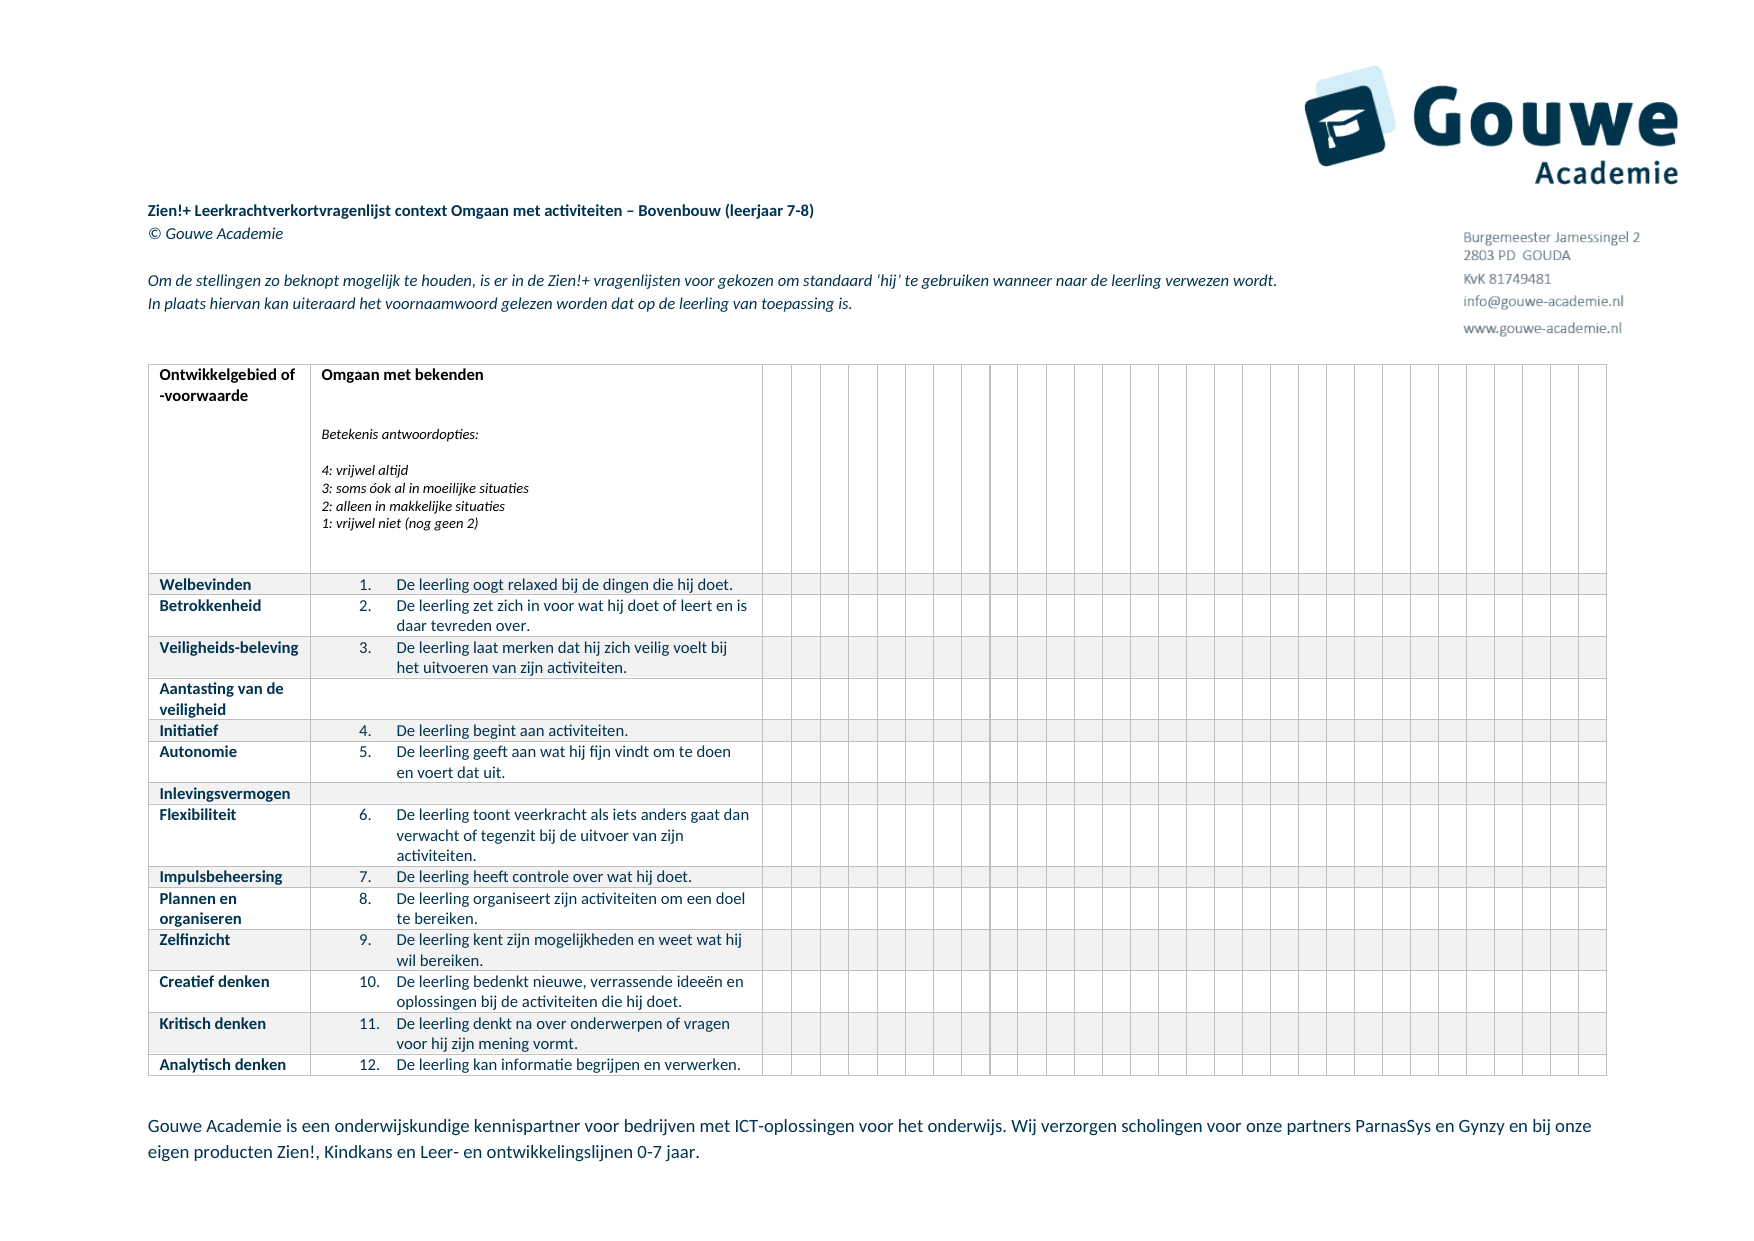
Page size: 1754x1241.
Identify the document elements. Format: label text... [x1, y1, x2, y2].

table_cell [1383, 930, 1410, 970]
table_header [1159, 365, 1186, 573]
table_cell [1187, 679, 1214, 719]
table_cell [1047, 888, 1074, 928]
table_cell [1579, 867, 1606, 887]
table_cell [1383, 1013, 1410, 1053]
table_cell [1327, 1055, 1354, 1075]
table_cell [1327, 595, 1354, 636]
table_cell [1018, 783, 1046, 803]
table_cell [1103, 742, 1130, 782]
table_cell [991, 637, 1017, 677]
table_cell [1439, 888, 1466, 928]
table_cell [1467, 930, 1494, 970]
table_cell [1271, 971, 1298, 1012]
table_cell [1243, 574, 1270, 594]
table_cell [1187, 742, 1214, 782]
table_cell [1383, 783, 1410, 803]
table_cell [1299, 637, 1326, 677]
table_cell De leerling geeft aan wat hij fijn vindt om te doen en voert dat uit. [311, 742, 762, 782]
table_cell [1495, 679, 1522, 719]
table_cell [991, 742, 1017, 782]
table_cell [1243, 595, 1270, 636]
table_cell [1495, 595, 1522, 636]
table_cell [1579, 679, 1606, 719]
table_cell [1495, 867, 1522, 887]
table_cell [962, 888, 989, 928]
table_cell [1355, 1013, 1382, 1053]
table_cell [934, 742, 961, 782]
table_cell [1523, 679, 1550, 719]
table_cell [1047, 805, 1074, 866]
table_cell [1159, 679, 1186, 719]
table_cell [1495, 637, 1522, 677]
table_cell [792, 679, 820, 719]
table_cell [934, 595, 961, 636]
table_cell [906, 805, 933, 866]
table_cell [962, 783, 989, 803]
table_cell De leerling begint aan activiteiten. [311, 720, 762, 741]
table_cell [878, 679, 905, 719]
table_cell [1523, 805, 1550, 866]
table_cell [792, 805, 820, 866]
table_cell Creatief denken [149, 971, 310, 1012]
table_cell [1495, 888, 1522, 928]
table_cell [1355, 783, 1382, 803]
table_cell [1243, 679, 1270, 719]
table_cell [849, 742, 877, 782]
table_cell [878, 574, 905, 594]
table_cell [1467, 637, 1494, 677]
table_cell [1523, 574, 1550, 594]
table_cell [821, 971, 848, 1012]
table_cell [1327, 637, 1354, 677]
table_cell [878, 742, 905, 782]
table_cell Analytisch denken [149, 1055, 310, 1075]
table_cell [1047, 930, 1074, 970]
table_cell [906, 971, 933, 1012]
table_cell [1047, 595, 1074, 636]
table_cell [878, 888, 905, 928]
table_cell [1523, 742, 1550, 782]
table_cell [763, 595, 791, 636]
table_cell [1159, 783, 1186, 803]
table_cell De leerling organiseert zijn activiteiten om een doel te bereiken. [311, 888, 762, 928]
table_header [1187, 365, 1214, 573]
picture [816, 0, 1754, 364]
table_cell [1411, 930, 1438, 970]
table_cell [821, 595, 848, 636]
table_cell [878, 971, 905, 1012]
table_cell [1159, 637, 1186, 677]
table_cell [962, 720, 989, 741]
table_cell [1271, 1055, 1298, 1075]
table_cell [1383, 888, 1410, 928]
table_cell [1355, 637, 1382, 677]
table_cell [763, 888, 791, 928]
table_cell [1383, 1055, 1410, 1075]
table_cell [1355, 742, 1382, 782]
table_cell [1411, 637, 1438, 677]
table_cell De leerling toont veerkracht als iets anders gaat dan verwacht of tegenzit bij de uitvoer van zijn activiteiten. [311, 805, 762, 866]
table_cell [792, 930, 820, 970]
table_cell [1047, 742, 1074, 782]
table_cell [1243, 1013, 1270, 1053]
table_cell [1299, 867, 1326, 887]
table_cell [906, 783, 933, 803]
table_cell [1355, 971, 1382, 1012]
table_cell [1018, 679, 1046, 719]
table_cell [878, 637, 905, 677]
table_cell [1355, 679, 1382, 719]
table_cell [906, 574, 933, 594]
table_cell [934, 1013, 961, 1053]
table_cell Flexibiliteit [149, 805, 310, 866]
table_cell [906, 930, 933, 970]
table_cell [1131, 574, 1158, 594]
table_cell [906, 595, 933, 636]
table_cell De leerling denkt na over onderwerpen of vragen voor hij zijn mening vormt. [311, 1013, 762, 1053]
table_cell [1159, 595, 1186, 636]
table_cell [934, 637, 961, 677]
table_cell [906, 867, 933, 887]
table_cell [1187, 971, 1214, 1012]
table_cell [763, 971, 791, 1012]
table_cell [1439, 783, 1466, 803]
table_cell [1383, 805, 1410, 866]
table_cell [1103, 595, 1130, 636]
table_cell [1103, 805, 1130, 866]
table_cell Betrokkenheid [149, 595, 310, 636]
table_cell [1355, 930, 1382, 970]
table_cell [821, 637, 848, 677]
table_cell [849, 805, 877, 866]
table_header [962, 365, 989, 573]
table_cell [1439, 971, 1466, 1012]
table_cell [1299, 888, 1326, 928]
table_cell [1439, 1013, 1466, 1053]
table_cell [1215, 1055, 1242, 1075]
table_cell [1495, 742, 1522, 782]
table_header [1215, 365, 1242, 573]
table_cell [763, 679, 791, 719]
table_cell [1047, 574, 1074, 594]
table_cell [1411, 783, 1438, 803]
table_cell [1159, 574, 1186, 594]
table_header [821, 365, 848, 573]
table_cell [1551, 888, 1578, 928]
table_cell [1018, 720, 1046, 741]
table_cell [1131, 637, 1158, 677]
table_cell [1243, 783, 1270, 803]
table_cell [962, 595, 989, 636]
table_header [792, 365, 820, 573]
table_header [906, 365, 933, 573]
table_cell [821, 720, 848, 741]
table_cell [1383, 742, 1410, 782]
table_cell [1271, 637, 1298, 677]
table_cell [1047, 783, 1074, 803]
table_cell [1187, 867, 1214, 887]
table_cell [962, 679, 989, 719]
table_cell [1187, 930, 1214, 970]
table_cell [1103, 1013, 1130, 1053]
table_cell [991, 888, 1017, 928]
table_cell [1495, 574, 1522, 594]
table_cell [934, 679, 961, 719]
table_cell [1327, 805, 1354, 866]
table_cell [1187, 1013, 1214, 1053]
table_cell [1327, 971, 1354, 1012]
table_cell [1495, 805, 1522, 866]
table_cell [1271, 720, 1298, 741]
table_cell [1467, 720, 1494, 741]
table_cell [1243, 742, 1270, 782]
table_cell [1579, 1055, 1606, 1075]
table_cell [878, 930, 905, 970]
table_cell [1467, 679, 1494, 719]
table_cell [1467, 783, 1494, 803]
table_cell [991, 971, 1017, 1012]
table_cell [1103, 783, 1130, 803]
table_cell [962, 867, 989, 887]
table_cell [1523, 971, 1550, 1012]
table_cell [792, 720, 820, 741]
table_cell [1411, 1055, 1438, 1075]
table_cell [1327, 867, 1354, 887]
table_cell [1075, 637, 1102, 677]
table_cell De leerling bedenkt nieuwe, verrassende ideeën en oplossingen bij de activiteiten die hij doet. [311, 971, 762, 1012]
table_cell [1159, 742, 1186, 782]
table_cell [1327, 930, 1354, 970]
table_cell [1131, 867, 1158, 887]
table_cell [934, 574, 961, 594]
table_cell [1075, 679, 1102, 719]
table_header [1355, 365, 1382, 573]
table_cell [792, 637, 820, 677]
table_cell [1271, 783, 1298, 803]
table_cell [1187, 805, 1214, 866]
table_cell [792, 867, 820, 887]
table_cell [1551, 867, 1578, 887]
table_cell [991, 1013, 1017, 1053]
table_cell [1495, 783, 1522, 803]
table_cell [1439, 1055, 1466, 1075]
table_cell [1551, 805, 1578, 866]
table_cell [1075, 742, 1102, 782]
table_cell [1551, 930, 1578, 970]
table_cell [792, 1055, 820, 1075]
table_cell [1523, 720, 1550, 741]
text © Gouwe Academie [148, 224, 1606, 244]
table_cell [763, 742, 791, 782]
table_cell [763, 1013, 791, 1053]
table_cell [1075, 971, 1102, 1012]
table_cell [1551, 783, 1578, 803]
table_cell [763, 637, 791, 677]
table_cell [1495, 971, 1522, 1012]
table_cell [1018, 1013, 1046, 1053]
table_cell [311, 783, 762, 803]
table_cell [906, 637, 933, 677]
table_header [1018, 365, 1046, 573]
table_header [1551, 365, 1578, 573]
table_cell [1103, 1055, 1130, 1075]
text Zien!+ Leerkrachtverkortvragenlijst context Omgaan met activiteiten – Bovenbouw (leerjaar 7-8) [148, 200, 1606, 221]
table_cell [1215, 637, 1242, 677]
table_cell [1159, 1013, 1186, 1053]
table_cell [1103, 888, 1130, 928]
table_header [1047, 365, 1074, 573]
table_cell [1131, 888, 1158, 928]
table_cell [1215, 930, 1242, 970]
table_cell [1299, 971, 1326, 1012]
table_cell [1439, 637, 1466, 677]
table_cell [1579, 930, 1606, 970]
table_cell [763, 805, 791, 866]
table_cell [1159, 867, 1186, 887]
table_cell [1355, 595, 1382, 636]
table_cell [1103, 720, 1130, 741]
table_cell [1131, 971, 1158, 1012]
table_cell Plannen en organiseren [149, 888, 310, 928]
table_cell [1243, 720, 1270, 741]
table_cell [1467, 867, 1494, 887]
table_cell [1159, 971, 1186, 1012]
table_cell Welbevinden [149, 574, 310, 594]
table_cell [1523, 1055, 1550, 1075]
table_cell De leerling kan informatie begrijpen en verwerken. [311, 1055, 762, 1075]
table_cell [1215, 971, 1242, 1012]
table_cell [1299, 595, 1326, 636]
table_cell Aantasting van de veiligheid [149, 679, 310, 719]
table_cell [991, 679, 1017, 719]
table_cell [962, 574, 989, 594]
table_cell [1411, 1013, 1438, 1053]
table_cell [1075, 574, 1102, 594]
table_cell [1159, 1055, 1186, 1075]
table_cell [1159, 888, 1186, 928]
table_cell [1355, 867, 1382, 887]
table_cell [1439, 867, 1466, 887]
table_cell [1215, 742, 1242, 782]
table_cell [1187, 637, 1214, 677]
table_cell [1103, 637, 1130, 677]
table_cell [821, 783, 848, 803]
table_cell [934, 720, 961, 741]
table_cell [849, 783, 877, 803]
table_cell De leerling laat merken dat hij zich veilig voelt bij het uitvoeren van zijn activiteiten. [311, 637, 762, 677]
table_cell [1523, 595, 1550, 636]
table_cell [1299, 783, 1326, 803]
table_cell [1551, 595, 1578, 636]
table_cell [1439, 679, 1466, 719]
table_header [1467, 365, 1494, 573]
table_cell [1018, 637, 1046, 677]
table_cell [1495, 720, 1522, 741]
table_cell [1383, 637, 1410, 677]
table_cell [1131, 783, 1158, 803]
table_cell [849, 574, 877, 594]
table_cell [1103, 971, 1130, 1012]
table_cell [1411, 595, 1438, 636]
table_cell [849, 720, 877, 741]
table_cell [1075, 805, 1102, 866]
table_cell [1243, 805, 1270, 866]
table_cell [1159, 930, 1186, 970]
table_cell [1018, 574, 1046, 594]
table_cell [1355, 805, 1382, 866]
table_cell [1467, 595, 1494, 636]
table_cell [1551, 574, 1578, 594]
table_header [1439, 365, 1466, 573]
table_cell Initiatief [149, 720, 310, 741]
table_cell [962, 1055, 989, 1075]
table_cell [1018, 805, 1046, 866]
table_cell [1215, 783, 1242, 803]
table_cell [1243, 867, 1270, 887]
table_header [1495, 365, 1522, 573]
table_cell [1439, 720, 1466, 741]
table_cell [1018, 595, 1046, 636]
table_cell [1018, 867, 1046, 887]
table_cell [1467, 742, 1494, 782]
table_header [1299, 365, 1326, 573]
table_cell [991, 783, 1017, 803]
table_cell [1467, 971, 1494, 1012]
table_cell [1299, 805, 1326, 866]
table_cell [962, 971, 989, 1012]
table_header [1383, 365, 1410, 573]
table_cell [962, 805, 989, 866]
table_cell [1551, 679, 1578, 719]
text Om de stellingen zo beknopt mogelijk te houden, is er in de Zien!+ vragenlijsten voor gekozen om standaard ‘hij’ te gebruiken wanneer naar de leerling verwezen wordt. In plaats hiervan kan uiteraard het voornaamwoord gelezen worden dat op de leerling van toepassing is. [148, 270, 1606, 314]
table_cell [1103, 574, 1130, 594]
table_cell [1355, 720, 1382, 741]
table_cell [1411, 720, 1438, 741]
table_cell [1075, 595, 1102, 636]
table_cell [991, 930, 1017, 970]
table_cell [1075, 867, 1102, 887]
table_cell [763, 1055, 791, 1075]
table_cell [1018, 930, 1046, 970]
table_cell [821, 679, 848, 719]
table_cell [1411, 971, 1438, 1012]
table_cell [1523, 637, 1550, 677]
table_header [934, 365, 961, 573]
table_cell De leerling heeft controle over wat hij doet. [311, 867, 762, 887]
table_cell [1243, 971, 1270, 1012]
table_header [991, 365, 1017, 573]
table_cell [934, 867, 961, 887]
table_cell [1271, 888, 1298, 928]
table_cell [1327, 888, 1354, 928]
table_cell [1271, 679, 1298, 719]
table_cell [906, 742, 933, 782]
table_cell [1411, 805, 1438, 866]
table_header [1271, 365, 1298, 573]
table_header [849, 365, 877, 573]
table_cell [1047, 867, 1074, 887]
table_cell [1383, 720, 1410, 741]
table_header [1131, 365, 1158, 573]
table_cell [878, 1013, 905, 1053]
table_cell [1187, 595, 1214, 636]
table_cell [1495, 930, 1522, 970]
table_header [1579, 365, 1606, 573]
table_cell [1299, 930, 1326, 970]
table_cell [1103, 930, 1130, 970]
table_cell [849, 595, 877, 636]
table_cell [821, 574, 848, 594]
table_cell [1551, 720, 1578, 741]
table_cell [1355, 888, 1382, 928]
table_cell [1411, 574, 1438, 594]
table_cell [1467, 888, 1494, 928]
table_cell [1131, 595, 1158, 636]
table_cell [1495, 1013, 1522, 1053]
table_cell [906, 1013, 933, 1053]
table_cell [792, 742, 820, 782]
table_cell [821, 742, 848, 782]
table_cell [1467, 1055, 1494, 1075]
table_cell [1383, 867, 1410, 887]
table_cell [821, 1013, 848, 1053]
table_cell [991, 574, 1017, 594]
table_cell [878, 1055, 905, 1075]
table_cell [1018, 742, 1046, 782]
table_cell [1523, 783, 1550, 803]
table_cell [1299, 1013, 1326, 1053]
table_cell [1215, 805, 1242, 866]
table_cell [1159, 805, 1186, 866]
table_cell [792, 595, 820, 636]
table_cell [1579, 720, 1606, 741]
table_cell [1439, 574, 1466, 594]
table_cell [1131, 720, 1158, 741]
table_cell [934, 1055, 961, 1075]
table_cell [991, 805, 1017, 866]
table_cell [1439, 742, 1466, 782]
table_cell [1411, 888, 1438, 928]
table_cell [1215, 720, 1242, 741]
table_cell [763, 867, 791, 887]
table_cell [1131, 805, 1158, 866]
table_cell [1131, 679, 1158, 719]
table_cell [878, 720, 905, 741]
table_cell [849, 679, 877, 719]
table_cell [1131, 742, 1158, 782]
table_cell [1187, 783, 1214, 803]
table_cell [1327, 679, 1354, 719]
table_cell [1467, 574, 1494, 594]
table_cell [763, 720, 791, 741]
table_cell Autonomie [149, 742, 310, 782]
table_cell [1018, 971, 1046, 1012]
table_cell [1271, 930, 1298, 970]
table_header [1075, 365, 1102, 573]
table_cell [1579, 595, 1606, 636]
table_cell [1579, 1013, 1606, 1053]
table_cell [1047, 679, 1074, 719]
table_cell [1187, 574, 1214, 594]
table_cell [1215, 679, 1242, 719]
table_cell [934, 783, 961, 803]
table_header [763, 365, 791, 573]
table_cell Zelfinzicht [149, 930, 310, 970]
table_cell [1383, 595, 1410, 636]
table_cell [878, 595, 905, 636]
table_cell [934, 805, 961, 866]
table_cell [991, 595, 1017, 636]
table_cell [1047, 720, 1074, 741]
table_cell [1327, 783, 1354, 803]
table_cell [1327, 742, 1354, 782]
table_cell [849, 930, 877, 970]
table_cell [849, 867, 877, 887]
table_cell [1299, 742, 1326, 782]
table_cell [1523, 888, 1550, 928]
table_cell [1579, 971, 1606, 1012]
table_cell [1215, 888, 1242, 928]
table_cell [906, 888, 933, 928]
table_cell [792, 888, 820, 928]
table_cell [1187, 888, 1214, 928]
table_cell [906, 1055, 933, 1075]
table_cell [1355, 1055, 1382, 1075]
table_cell [1271, 805, 1298, 866]
table_cell [849, 888, 877, 928]
table_cell [792, 783, 820, 803]
table_cell [849, 971, 877, 1012]
table_cell De leerling zet zich in voor wat hij doet of leert en is daar tevreden over. [311, 595, 762, 636]
table_cell [906, 720, 933, 741]
table_cell [821, 867, 848, 887]
table_cell [1075, 720, 1102, 741]
table_cell [763, 574, 791, 594]
table_header Omgaan met bekenden Betekenis antwoordopties: 4: vrijwel altijd 3: soms óok al in moeilijke situaties 2: alleen in makkelijke situaties 1: vrijwel niet (nog geen 2) [311, 365, 762, 573]
table_cell [1075, 888, 1102, 928]
table_cell [1299, 679, 1326, 719]
table_cell [1075, 930, 1102, 970]
table_cell [1131, 930, 1158, 970]
table_cell [934, 930, 961, 970]
table_cell [1327, 720, 1354, 741]
table_cell [1355, 574, 1382, 594]
table_cell [1131, 1013, 1158, 1053]
table_cell [1271, 1013, 1298, 1053]
table_cell [962, 1013, 989, 1053]
table_cell Kritisch denken [149, 1013, 310, 1053]
table_cell [1551, 1055, 1578, 1075]
table_cell [1047, 1055, 1074, 1075]
table_cell [792, 574, 820, 594]
table_header [1523, 365, 1550, 573]
table_cell [1215, 574, 1242, 594]
table_cell [1299, 574, 1326, 594]
table_cell [1327, 574, 1354, 594]
table_cell [1243, 1055, 1270, 1075]
table_cell [1579, 888, 1606, 928]
table_cell [1271, 574, 1298, 594]
table_cell [821, 1055, 848, 1075]
table_cell [1411, 679, 1438, 719]
table_cell [1523, 867, 1550, 887]
table_cell [1103, 679, 1130, 719]
table_header [1243, 365, 1270, 573]
table_cell [1187, 720, 1214, 741]
table_cell [849, 1055, 877, 1075]
table_cell [792, 1013, 820, 1053]
table_cell [1271, 595, 1298, 636]
table_cell [1551, 742, 1578, 782]
table_cell [1047, 637, 1074, 677]
table_cell [1243, 637, 1270, 677]
table_cell [1467, 1013, 1494, 1053]
table_cell [878, 805, 905, 866]
table_cell [1411, 867, 1438, 887]
table_cell [1523, 930, 1550, 970]
table_cell [1579, 805, 1606, 866]
table_cell [1411, 742, 1438, 782]
table_cell De leerling kent zijn mogelijkheden en weet wat hij wil bereiken. [311, 930, 762, 970]
table_cell Inlevingsvermogen [149, 783, 310, 803]
table_cell [1215, 595, 1242, 636]
table_cell [1383, 971, 1410, 1012]
table_cell [962, 742, 989, 782]
table_cell [1439, 930, 1466, 970]
table_cell [1383, 574, 1410, 594]
table_cell [1131, 1055, 1158, 1075]
table_cell [1579, 574, 1606, 594]
table_cell [1159, 720, 1186, 741]
table_cell [1383, 679, 1410, 719]
table_cell [1018, 1055, 1046, 1075]
table_cell [1215, 1013, 1242, 1053]
table_cell [1439, 595, 1466, 636]
table_cell [1243, 888, 1270, 928]
table_header [1103, 365, 1130, 573]
table_cell [1299, 1055, 1326, 1075]
table_header [1411, 365, 1438, 573]
table_cell [1103, 867, 1130, 887]
table_cell [1187, 1055, 1214, 1075]
table_cell [849, 1013, 877, 1053]
table_cell [792, 971, 820, 1012]
table_cell [934, 971, 961, 1012]
table_cell [878, 867, 905, 887]
table_cell Veiligheids-beleving [149, 637, 310, 677]
table_cell [1495, 1055, 1522, 1075]
table_cell [1551, 971, 1578, 1012]
table_cell [1047, 1013, 1074, 1053]
table_cell [1075, 1013, 1102, 1053]
table_cell [906, 679, 933, 719]
table_cell [991, 867, 1017, 887]
table_cell [1271, 742, 1298, 782]
table_cell [1075, 783, 1102, 803]
table_cell [1299, 720, 1326, 741]
table_cell [849, 637, 877, 677]
table_header [1327, 365, 1354, 573]
table_cell De leerling oogt relaxed bij de dingen die hij doet. [311, 574, 762, 594]
table_cell [1018, 888, 1046, 928]
table_cell [821, 930, 848, 970]
table_cell [962, 637, 989, 677]
table_cell [763, 783, 791, 803]
table_cell [821, 888, 848, 928]
table_cell [991, 720, 1017, 741]
table_cell [1551, 1013, 1578, 1053]
table_cell [1579, 637, 1606, 677]
table_cell [934, 888, 961, 928]
table_cell [1047, 971, 1074, 1012]
table_cell [1551, 637, 1578, 677]
table_cell Impulsbeheersing [149, 867, 310, 887]
table_cell [1243, 930, 1270, 970]
table_cell [821, 805, 848, 866]
table_cell [1271, 867, 1298, 887]
table_cell [311, 679, 762, 719]
table_cell [1075, 1055, 1102, 1075]
table_cell [962, 930, 989, 970]
table_cell [1215, 867, 1242, 887]
table_cell [1327, 1013, 1354, 1053]
table_cell [1467, 805, 1494, 866]
table_cell [1439, 805, 1466, 866]
table_header [878, 365, 905, 573]
table_cell [1579, 783, 1606, 803]
table_cell [1523, 1013, 1550, 1053]
table_cell [991, 1055, 1017, 1075]
table_cell [878, 783, 905, 803]
table_cell [763, 930, 791, 970]
table_cell [1579, 742, 1606, 782]
table_header Ontwikkelgebied of -voorwaarde [149, 365, 310, 573]
